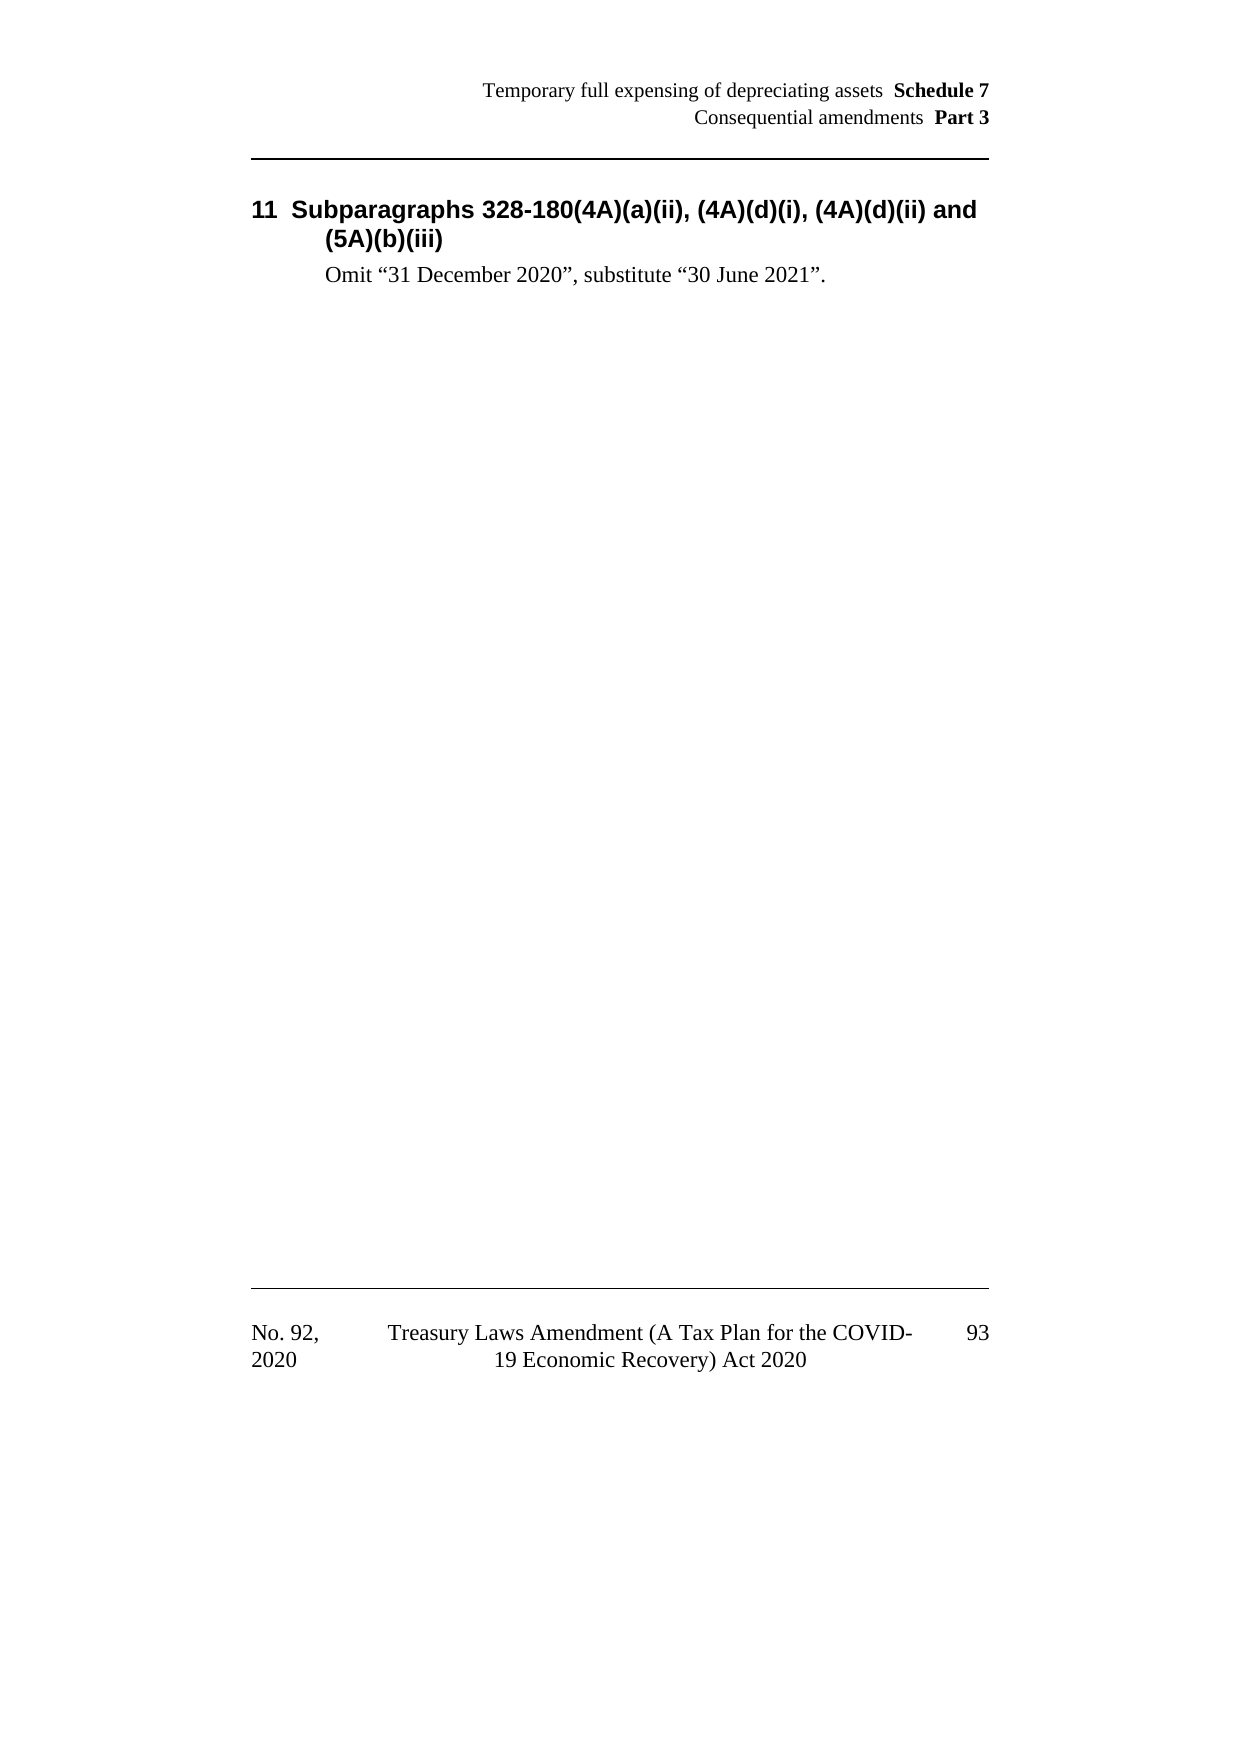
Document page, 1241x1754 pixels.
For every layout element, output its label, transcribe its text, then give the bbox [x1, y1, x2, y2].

text 11 Subparagraphs 328-180(4A)(a)(ii), (4A)(d)(i), (4A)(d)(ii) and (5A)(b)(iii) [251, 195, 989, 252]
text Omit “31 December 2020”, substitute “30 June 2021”. [325, 261, 989, 287]
